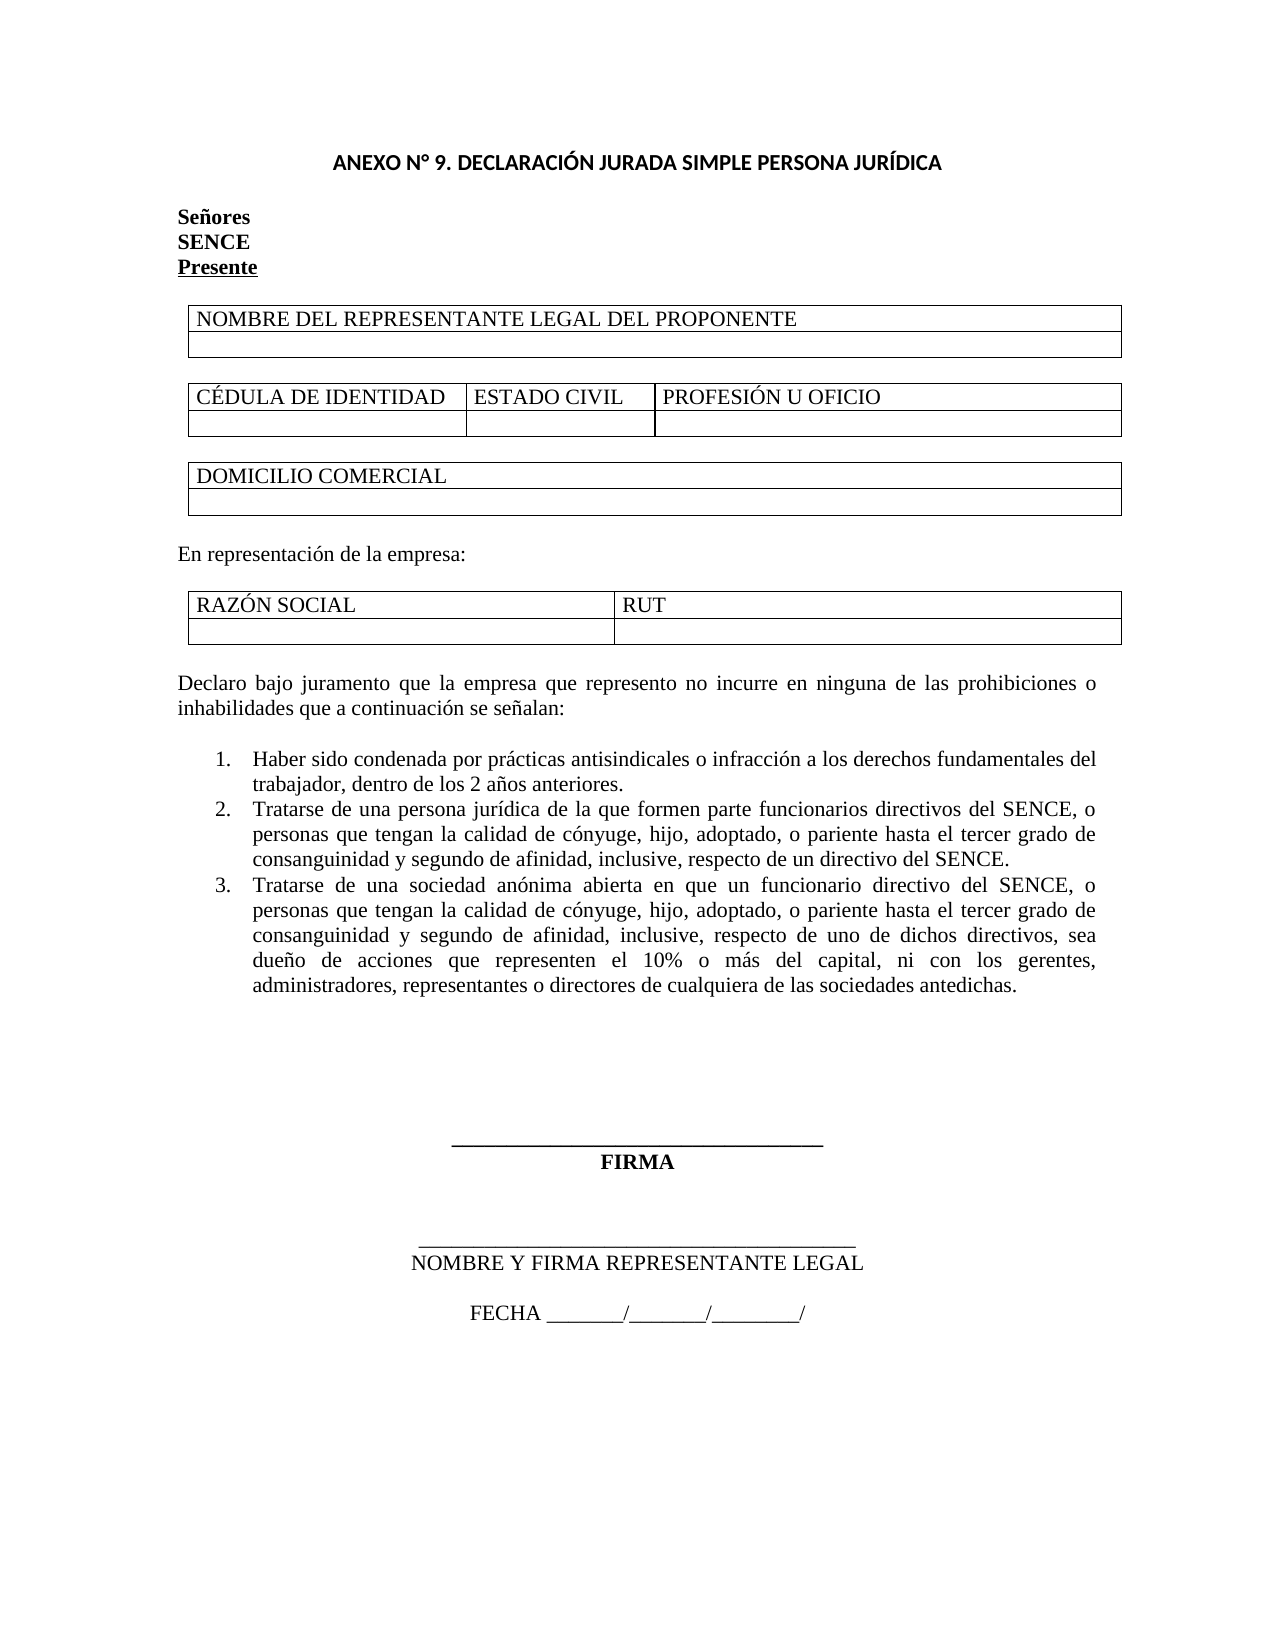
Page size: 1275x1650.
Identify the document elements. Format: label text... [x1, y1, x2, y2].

text FIRMA [177, 1149, 1098, 1174]
table_cell [656, 411, 1121, 436]
text Declaro bajo juramento que la empresa que represento no incurre en ninguna de las prohibiciones o inhabilidades que a continuación se señalan: [177, 670, 1098, 720]
text En representación de la empresa: [177, 541, 1098, 566]
list Tratarse de una persona jurídica de la que formen parte funcionarios directivos del SENCE, o personas que tengan la calidad de cónyuge, hijo, adoptado, o pariente hasta el tercer grado de consanguinidad y segundo de afinidad, inclusive, respecto de un directivo del SENCE. [215, 796, 1098, 872]
text SENCE [177, 229, 1098, 254]
subtitle ANEXO N° 9. DECLARACIÓN JURADA SIMPLE PERSONA JURÍDICA [177, 148, 1098, 176]
text NOMBRE Y FIRMA REPRESENTANTE LEGAL [177, 1250, 1098, 1275]
table_cell [189, 489, 1121, 514]
list Haber sido condenada por prácticas antisindicales o infracción a los derechos fundamentales del trabajador, dentro de los 2 años anteriores. [215, 746, 1098, 796]
table_header RAZÓN SOCIAL [189, 592, 614, 617]
text ________________________________________ [177, 1224, 1098, 1250]
table_cell [189, 411, 466, 436]
table_header CÉDULA DE IDENTIDAD [189, 384, 466, 409]
table_header DOMICILIO COMERCIAL [189, 463, 1121, 488]
list Tratarse de una sociedad anónima abierta en que un funcionario directivo del SENCE, o personas que tengan la calidad de cónyuge, hijo, adoptado, o pariente hasta el tercer grado de consanguinidad y segundo de afinidad, inclusive, respecto de uno de dichos directivos, sea dueño de acciones que representen el 10% o más del capital, ni con los gerentes, administradores, representantes o directores de cualquiera de las sociedades antedichas. [215, 872, 1098, 998]
table_cell [189, 332, 1121, 357]
text Señores [177, 204, 1098, 229]
table_cell [615, 619, 1121, 644]
table_header ESTADO CIVIL [467, 384, 654, 409]
table_cell [467, 411, 654, 436]
table_header PROFESIÓN U OFICIO [656, 384, 1121, 409]
text Presente [177, 254, 1098, 279]
text FECHA _______/_______/________/ [177, 1300, 1098, 1325]
table_header NOMBRE DEL REPRESENTANTE LEGAL DEL PROPONENTE [189, 306, 1121, 331]
table_header RUT [615, 592, 1121, 617]
table_cell [189, 619, 614, 644]
text __________________________________ [177, 1124, 1098, 1149]
